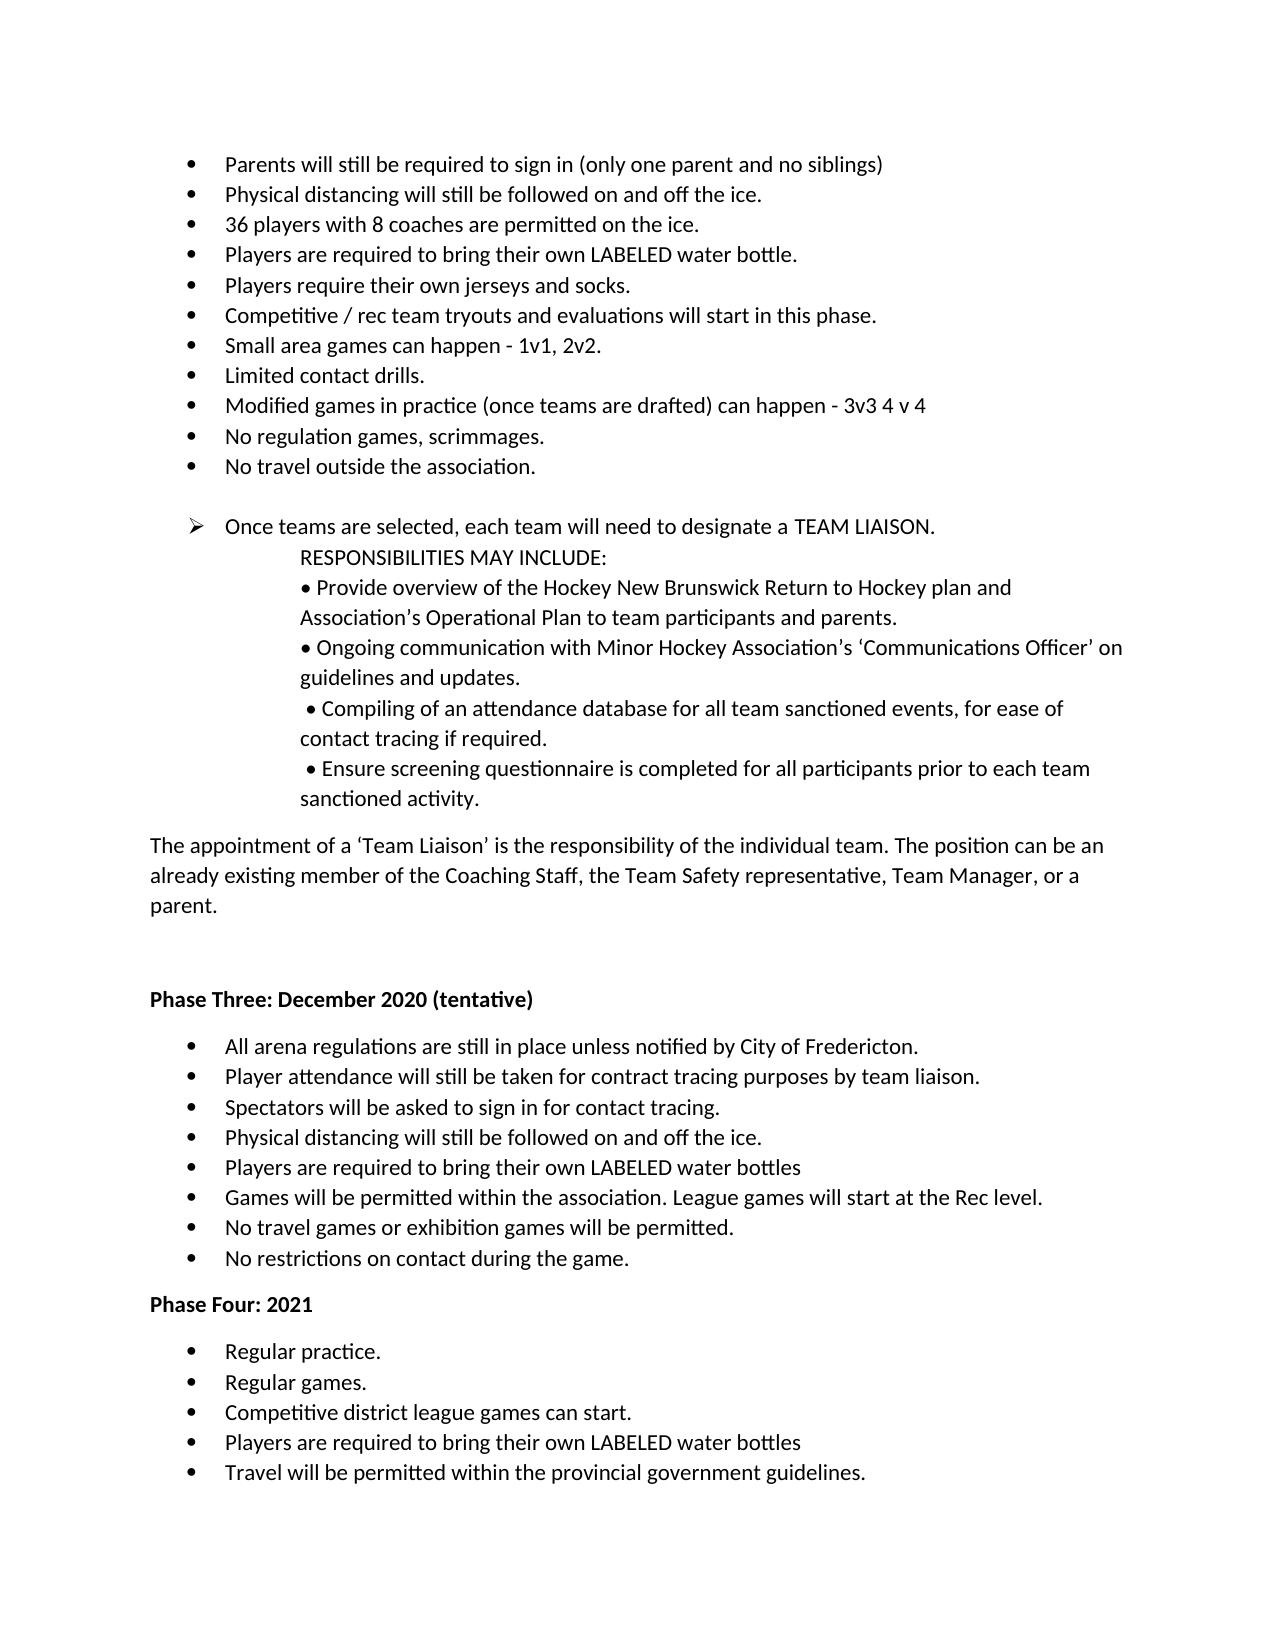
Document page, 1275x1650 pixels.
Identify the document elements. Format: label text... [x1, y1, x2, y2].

list Players are required to bring their own LABELED water bottles [187, 1153, 1125, 1181]
list Player attendance will still be taken for contract tracing purposes by team liaison. [187, 1062, 1125, 1091]
list Spectators will be asked to sign in for contact tracing. [187, 1093, 1125, 1121]
list Regular practice. [187, 1337, 1125, 1366]
list RESPONSIBILITIES MAY INCLUDE: [300, 543, 1125, 571]
list No regulation games, scrimmages. [187, 422, 1125, 450]
list Players require their own jerseys and socks. [187, 271, 1125, 299]
list All arena regulations are still in place unless notified by City of Fredericton. [187, 1032, 1125, 1060]
list No restrictions on contact during the game. [187, 1244, 1125, 1272]
list Small area games can happen - 1v1, 2v2. [187, 331, 1125, 359]
list 36 players with 8 coaches are permitted on the ice. [187, 210, 1125, 238]
text Phase Four: 2021 [150, 1291, 1125, 1319]
list Travel will be permitted within the provincial government guidelines. [187, 1458, 1125, 1486]
list Players are required to bring their own LABELED water bottle. [187, 241, 1125, 269]
list Competitive district league games can start. [187, 1398, 1125, 1426]
list No travel games or exhibition games will be permitted. [187, 1213, 1125, 1242]
list No travel outside the association. [187, 452, 1125, 480]
text The appointment of a ‘Team Liaison’ is the responsibility of the individual team. The position can be an already existing member of the Coaching Staff, the Team Safety representative, Team Manager, or a parent. [150, 831, 1125, 920]
list Players are required to bring their own LABELED water bottles [187, 1428, 1125, 1456]
list Regular games. [187, 1368, 1125, 1396]
list Competitive / rec team tryouts and evaluations will start in this phase. [187, 301, 1125, 329]
list • Compiling of an attendance database for all team sanctioned events, for ease of contact tracing if required. [300, 694, 1125, 752]
list Once teams are selected, each team will need to designate a TEAM LIAISON. [187, 512, 1125, 541]
list Physical distancing will still be followed on and off the ice. [187, 1123, 1125, 1151]
text Phase Three: December 2020 (tentative) [150, 985, 1125, 1013]
list Parents will still be required to sign in (only one parent and no siblings) [187, 150, 1125, 178]
list Modified games in practice (once teams are drafted) can happen - 3v3 4 v 4 [187, 392, 1125, 420]
list • Ensure screening questionnaire is completed for all participants prior to each team sanctioned activity. [300, 754, 1125, 812]
list • Ongoing communication with Minor Hockey Association’s ‘Communications Officer’ on guidelines and updates. [300, 633, 1125, 692]
list Games will be permitted within the association. League games will start at the Rec level. [187, 1183, 1125, 1211]
list • Provide overview of the Hockey New Brunswick Return to Hockey plan and Association’s Operational Plan to team participants and parents. [300, 573, 1125, 631]
list Limited contact drills. [187, 361, 1125, 389]
list Physical distancing will still be followed on and off the ice. [187, 180, 1125, 208]
